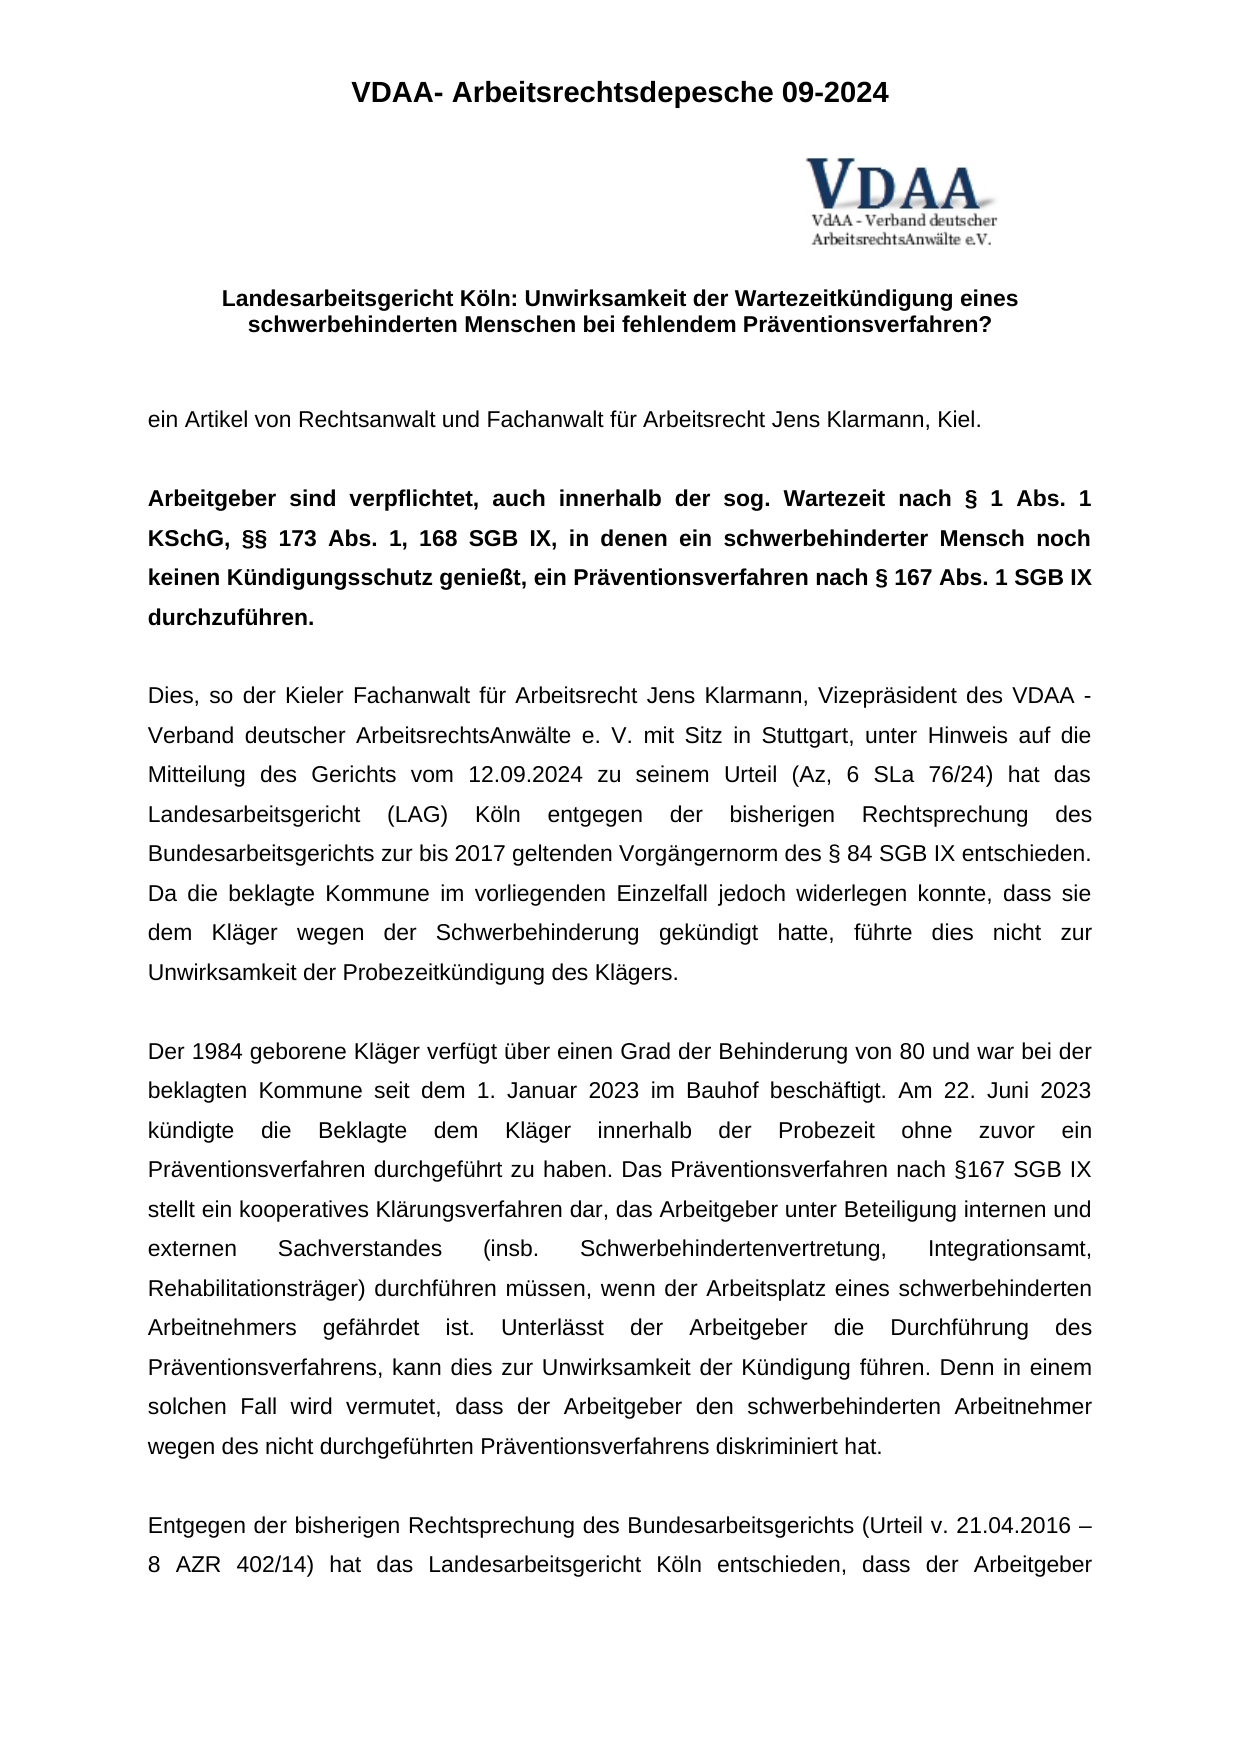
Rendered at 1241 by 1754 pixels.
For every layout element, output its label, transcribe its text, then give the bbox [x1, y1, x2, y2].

text Der 1984 geborene Kläger verfügt über einen Grad der Behinderung von 80 und war bei der beklagten Kommune seit dem 1. Januar 2023 im Bauhof beschäftigt. Am 22. Juni 2023 kündigte die Beklagte dem Kläger innerhalb der Probezeit ohne zuvor ein Präventionsverfahren durchgeführt zu haben. Das Präventionsverfahren nach §167 SGB IX stellt ein kooperatives Klärungsverfahren dar, das Arbeitgeber unter Beteiligung internen und externen Sachverstandes (insb. Schwerbehindertenvertretung, Integrationsamt, Rehabilitationsträger) durchführen müssen, wenn der Arbeitsplatz eines schwerbehinderten Arbeitnehmers gefährdet ist. Unterlässt der Arbeitgeber die Durchführung des Präventionsverfahrens, kann dies zur Unwirksamkeit der Kündigung führen. Denn in einem solchen Fall wird vermutet, dass der Arbeitgeber den schwerbehinderten Arbeitnehmer wegen des nicht durchgeführten Präventionsverfahrens diskriminiert hat. [148, 1038, 1092, 1459]
picture [800, 157, 1016, 248]
text Landesarbeitsgericht Köln: Unwirksamkeit der Wartezeitkündigung eines schwerbehinderten Menschen bei fehlendem Präventionsverfahren? [148, 285, 1092, 337]
text Dies, so der Kieler Fachanwalt für Arbeitsrecht Jens Klarmann, Vizepräsident des VDAA - Verband deutscher ArbeitsrechtsAnwälte e. V. mit Sitz in Stuttgart, unter Hinweis auf die Mitteilung des Gerichts vom 12.09.2024 zu seinem Urteil (Az, 6 SLa 76/24) hat das Landesarbeitsgericht (LAG) Köln entgegen der bisherigen Rechtsprechung des Bundesarbeitsgerichts zur bis 2017 geltenden Vorgängernorm des § 84 SGB IX entschieden. Da die beklagte Kommune im vorliegenden Einzelfall jedoch widerlegen konnte, dass sie dem Kläger wegen der Schwerbehinderung gekündigt hatte, führte dies nicht zur Unwirksamkeit der Probezeitkündigung des Klägers. [148, 682, 1092, 985]
text Arbeitgeber sind verpflichtet, auch innerhalb der sog. Wartezeit nach § 1 Abs. 1 KSchG, §§ 173 Abs. 1, 168 SGB IX, in denen ein schwerbehinderter Mensch noch keinen Kündigungsschutz genießt, ein Präventionsverfahren nach § 167 Abs. 1 SGB IX durchzuführen. [148, 485, 1092, 630]
text ein Artikel von Rechtsanwalt und Fachanwalt für Arbeitsrecht Jens Klarmann, Kiel. [148, 406, 1092, 432]
